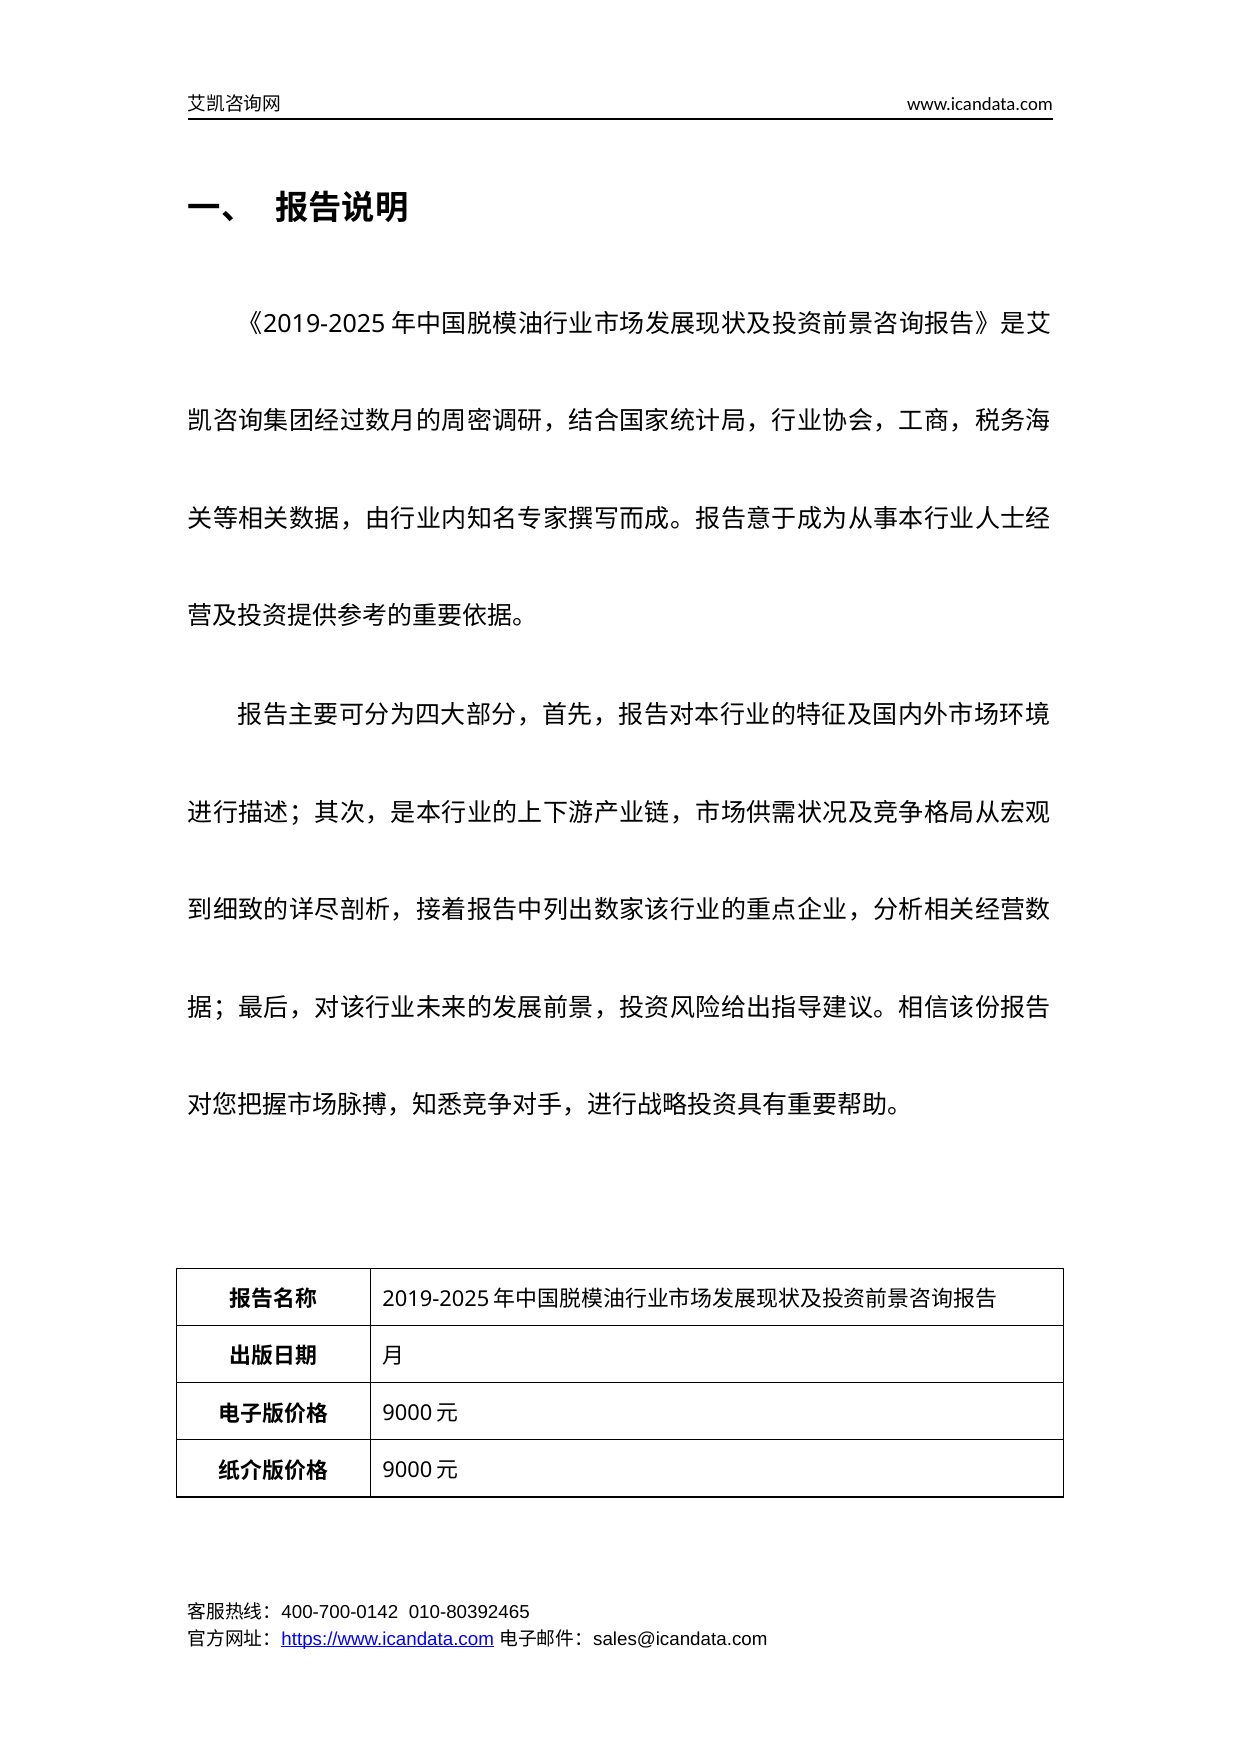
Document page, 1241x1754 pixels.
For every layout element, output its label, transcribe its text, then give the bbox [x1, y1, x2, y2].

table_cell 电子版价格 [177, 1383, 370, 1439]
table_cell 月 [371, 1326, 1063, 1382]
table_cell 9000元 [371, 1383, 1063, 1439]
table_cell 9000元 [371, 1440, 1063, 1496]
text 报告主要可分为四大部分，首先，报告对本行业的特征及国内外市场环境进行描述；其次，是本行业的上下游产业链，市场供需状况及竞争格局从宏观到细致的详尽剖析，接着报告中列出数家该行业的重点企业，分析相关经营数据；最后，对该行业未来的发展前景，投资风险给出指导建议。相信该份报告对您把握市场脉搏，知悉竞争对手，进行战略投资具有重要帮助。 [187, 681, 1053, 1136]
table_cell 纸介版价格 [177, 1440, 370, 1496]
subtitle 报告说明 [187, 172, 1053, 237]
text 《2019-2025年中国脱模油行业市场发展现状及投资前景咨询报告》是艾凯咨询集团经过数月的周密调研，结合国家统计局，行业协会，工商，税务海关等相关数据，由行业内知名专家撰写而成。报告意于成为从事本行业人士经营及投资提供参考的重要依据。 [187, 289, 1053, 646]
table_header 2019-2025年中国脱模油行业市场发展现状及投资前景咨询报告 [371, 1269, 1063, 1325]
table_header 报告名称 [177, 1269, 370, 1325]
table_cell 出版日期 [177, 1326, 370, 1382]
